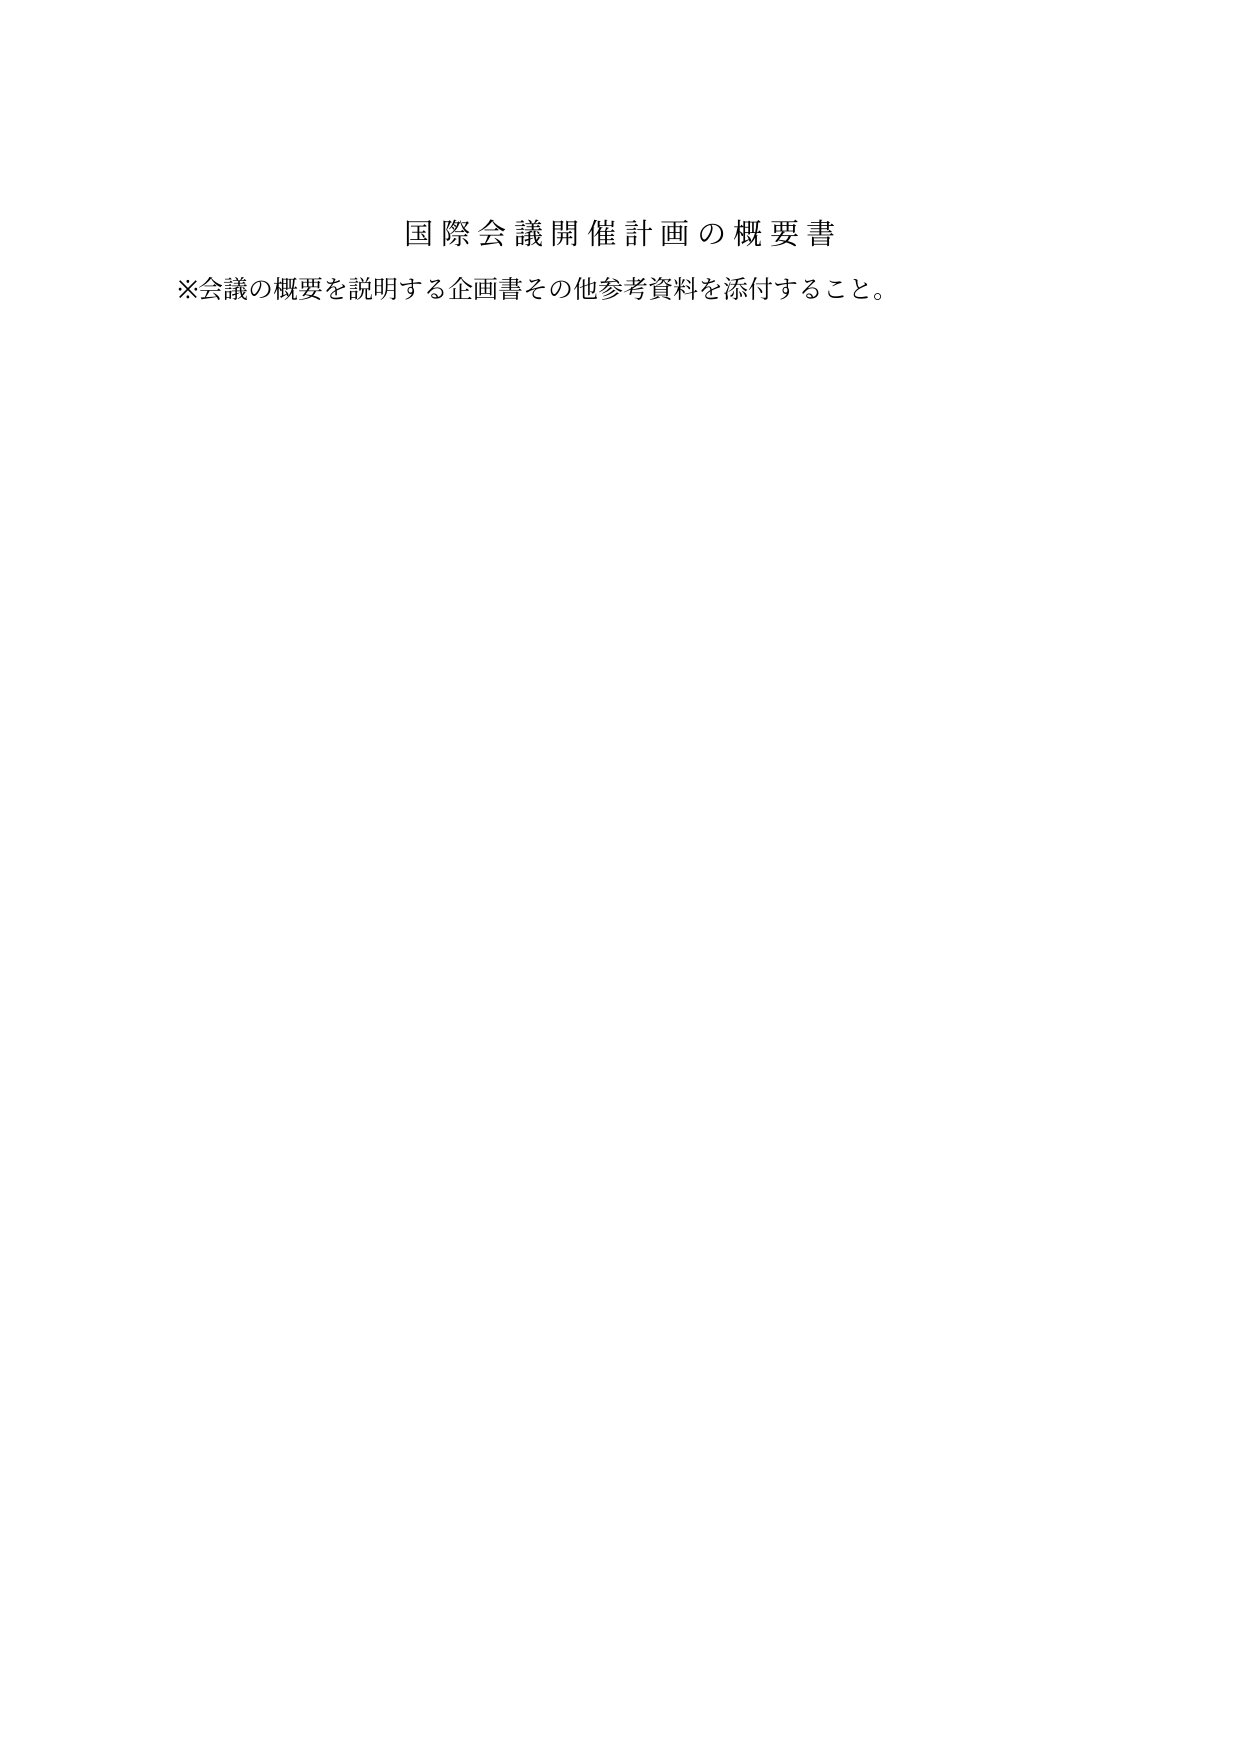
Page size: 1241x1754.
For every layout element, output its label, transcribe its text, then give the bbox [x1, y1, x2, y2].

text 国 際 会 議 開 催 計 画 の 概 要 書 [177, 194, 1063, 269]
text ※会議の概要を説明する企画書その他参考資料を添付すること。 [177, 269, 1063, 306]
